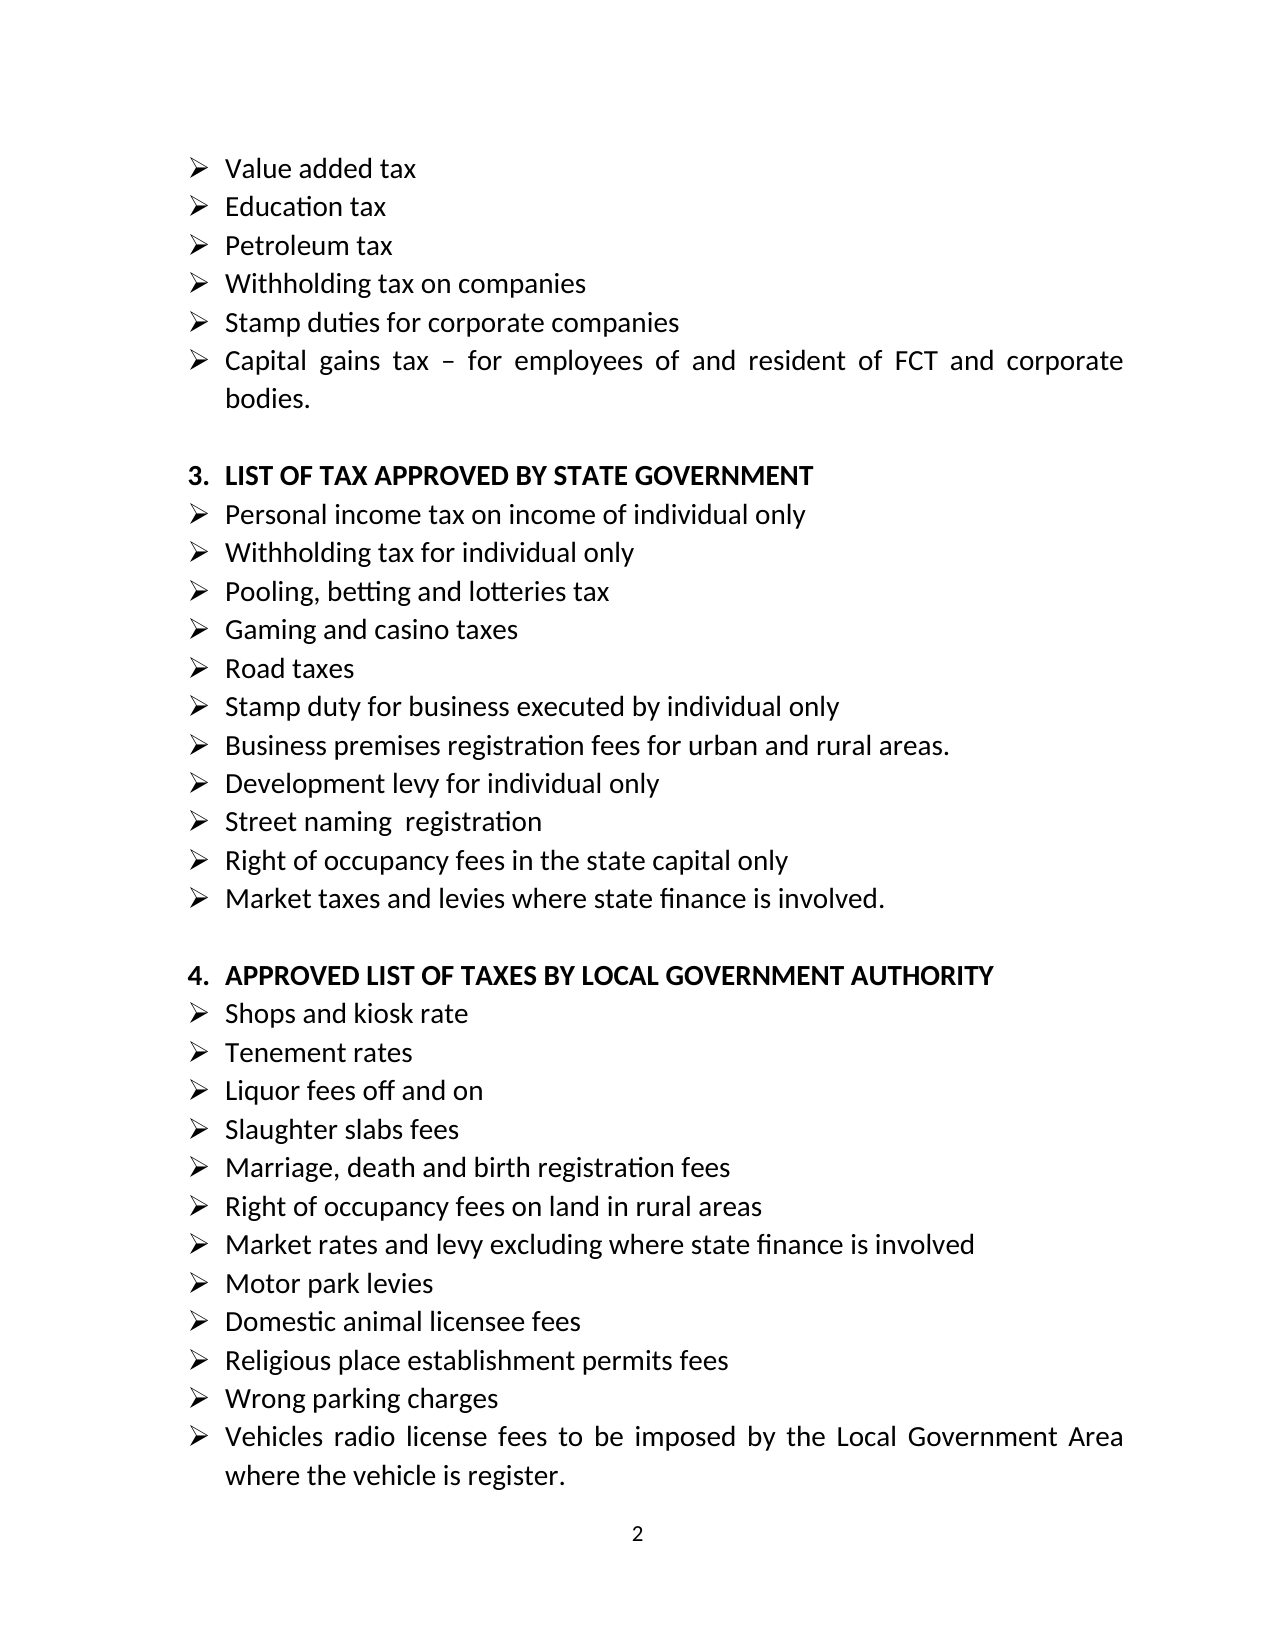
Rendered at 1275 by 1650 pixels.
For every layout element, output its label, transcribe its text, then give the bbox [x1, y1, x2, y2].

list Liquor fees off and on [187, 1072, 1125, 1108]
list Stamp duties for corporate companies [187, 304, 1125, 339]
list Pooling, betting and lotteries tax [187, 573, 1125, 608]
list Value added tax [187, 150, 1125, 186]
list Tenement rates [187, 1034, 1125, 1070]
list Vehicles radio license fees to be imposed by the Local Government Area where the vehicle is register. [187, 1418, 1125, 1492]
list Market taxes and levies where state finance is involved. [187, 880, 1125, 916]
list Wrong parking charges [187, 1380, 1125, 1416]
list Gaming and casino taxes [187, 611, 1125, 647]
list Stamp duty for business executed by individual only [187, 688, 1125, 724]
list Motor park levies [187, 1265, 1125, 1300]
list Withholding tax for individual only [187, 534, 1125, 570]
list Marriage, death and birth registration fees [187, 1149, 1125, 1185]
list Religious place establishment permits fees [187, 1342, 1125, 1377]
list Withholding tax on companies [187, 265, 1125, 301]
list Slaughter slabs fees [187, 1111, 1125, 1147]
list Petroleum tax [187, 227, 1125, 262]
list LIST OF TAX APPROVED BY STATE GOVERNMENT [187, 457, 1125, 493]
list Road taxes [187, 650, 1125, 685]
list Right of occupancy fees in the state capital only [187, 842, 1125, 877]
list Business premises registration fees for urban and rural areas. [187, 727, 1125, 762]
list Market rates and levy excluding where state finance is involved [187, 1226, 1125, 1262]
list Right of occupancy fees on land in rural areas [187, 1188, 1125, 1223]
list Personal income tax on income of individual only [187, 496, 1125, 532]
list APPROVED LIST OF TAXES BY LOCAL GOVERNMENT AUTHORITY [187, 957, 1125, 993]
list Shops and kiosk rate [187, 996, 1125, 1031]
list Domestic animal licensee fees [187, 1303, 1125, 1339]
list Capital gains tax – for employees of and resident of FCT and corporate bodies. [187, 342, 1125, 416]
list Development levy for individual only [187, 765, 1125, 801]
list Education tax [187, 188, 1125, 224]
list Street naming registration [187, 803, 1125, 839]
